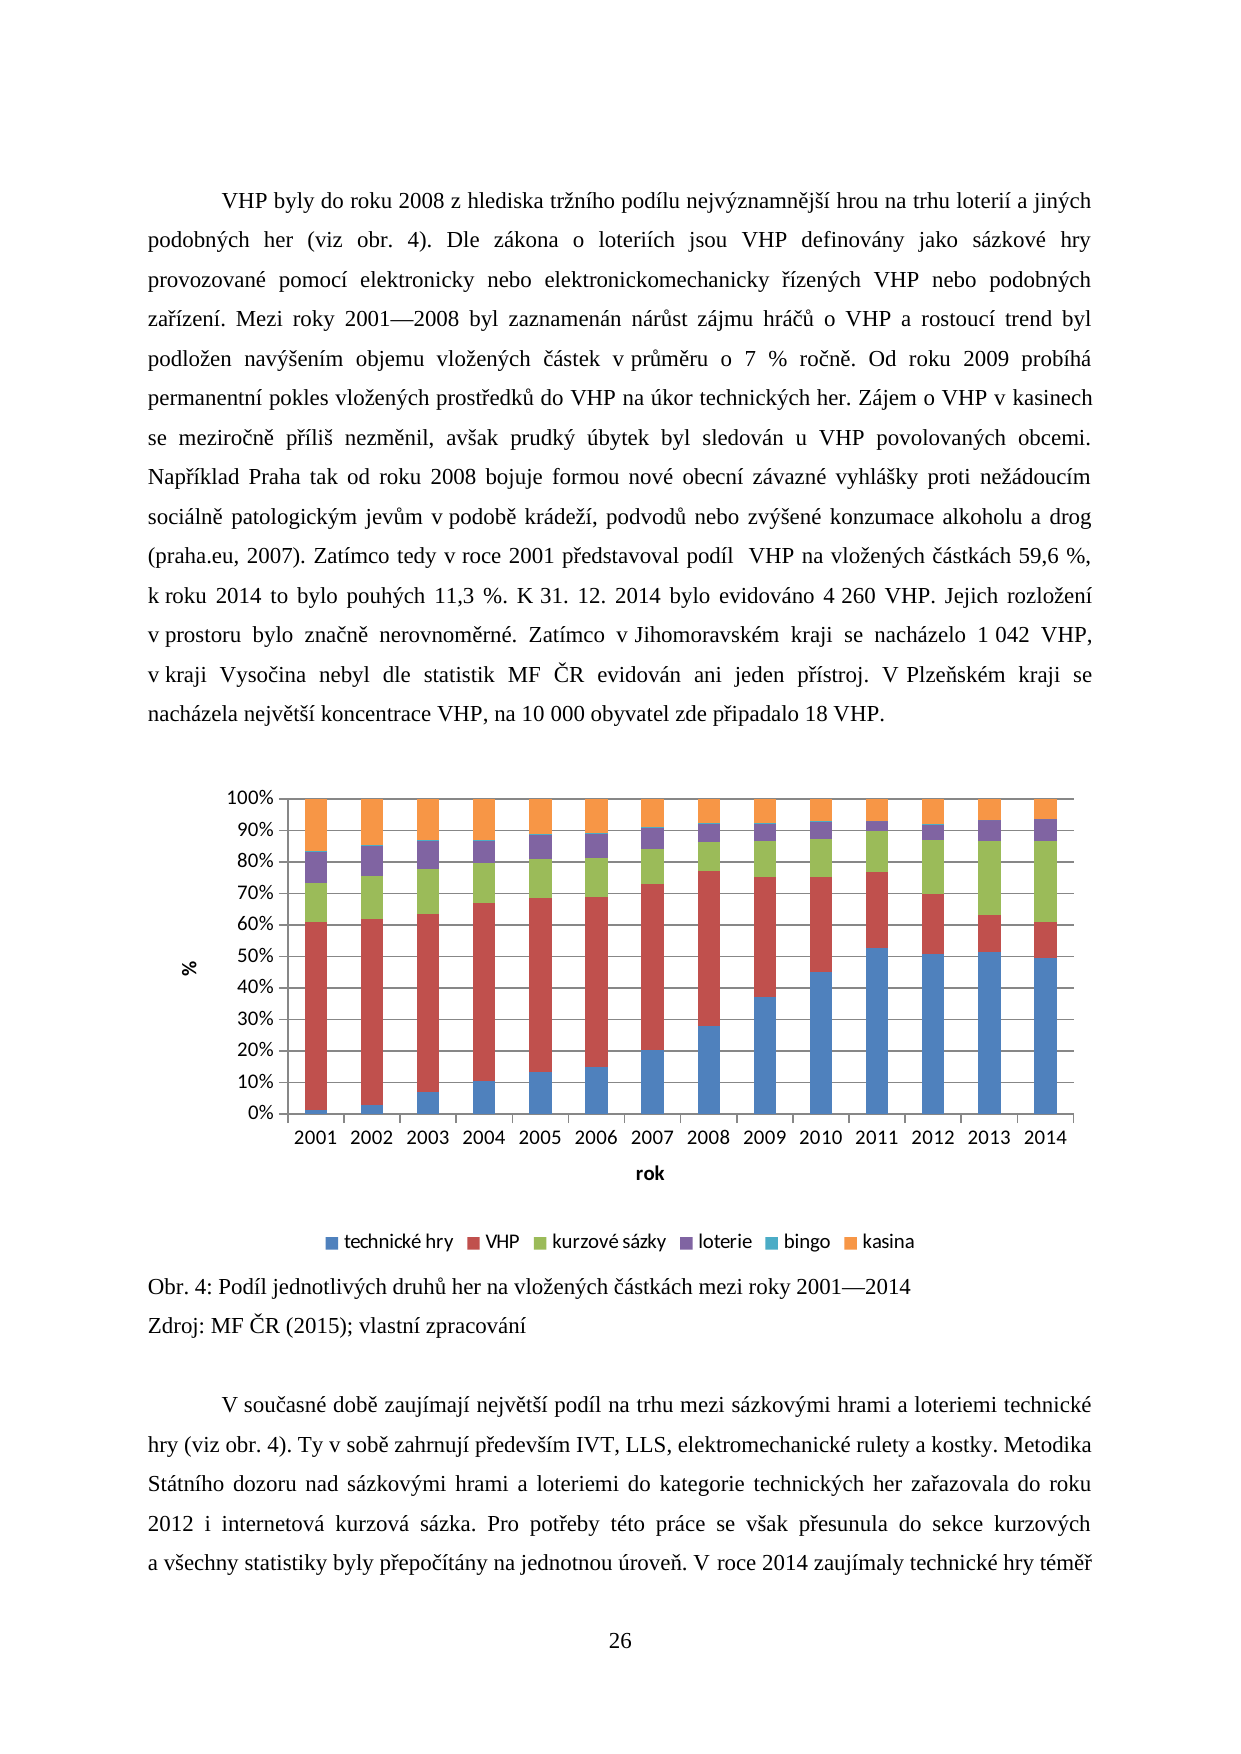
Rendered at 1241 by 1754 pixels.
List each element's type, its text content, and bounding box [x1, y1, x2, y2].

text Zdroj: MF ČR (2015); vlastní zpracování [148, 1312, 1093, 1339]
text Obr. 4: Podíl jednotlivých druhů her na vložených částkách mezi roky 2001—2014 [148, 1273, 1093, 1299]
text VHP byly do roku 2008 z hlediska tržního podílu nejvýznamnější hrou na trhu loterií a jiných podobných her (viz obr. 4). Dle zákona o loteriích jsou VHP definovány jako sázkové hry provozované pomocí elektronicky nebo elektronickomechanicky řízených VHP nebo podobných zařízení. Mezi roky 2001—2008 byl zaznamenán nárůst zájmu hráčů o VHP a rostoucí trend byl podložen navýšením objemu vložených částek v průměru o 7 % ročně. Od roku 2009 probíhá permanentní pokles vložených prostředků do VHP na úkor technických her. Zájem o VHP v kasinech se meziročně příliš nezměnil, avšak prudký úbytek byl sledován u VHP povolovaných obcemi. Například Praha tak od roku 2008 bojuje formou nové obecní závazné vyhlášky proti nežádoucím sociálně patologickým jevům v podobě krádeží, podvodů nebo zvýšené konzumace alkoholu a drog (praha.eu, 2007). Zatímco tedy v roce 2001 představoval podíl VHP na vložených částkách 59,6 %, k roku 2014 to bylo pouhých 11,3 %. K 31. 12. 2014 bylo evidováno 4 260 VHP. Jejich rozložení v prostoru bylo značně nerovnoměrné. Zatímco v Jihomoravském kraji se nacházelo 1 042 VHP, v kraji Vysočina nebyl dle statistik MF ČR evidován ani jeden přístroj. V Plzeňském kraji se nacházela největší koncentrace VHP, na 10 000 obyvatel zde připadalo 18 VHP. [148, 187, 1093, 727]
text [148, 1391, 1093, 1576]
